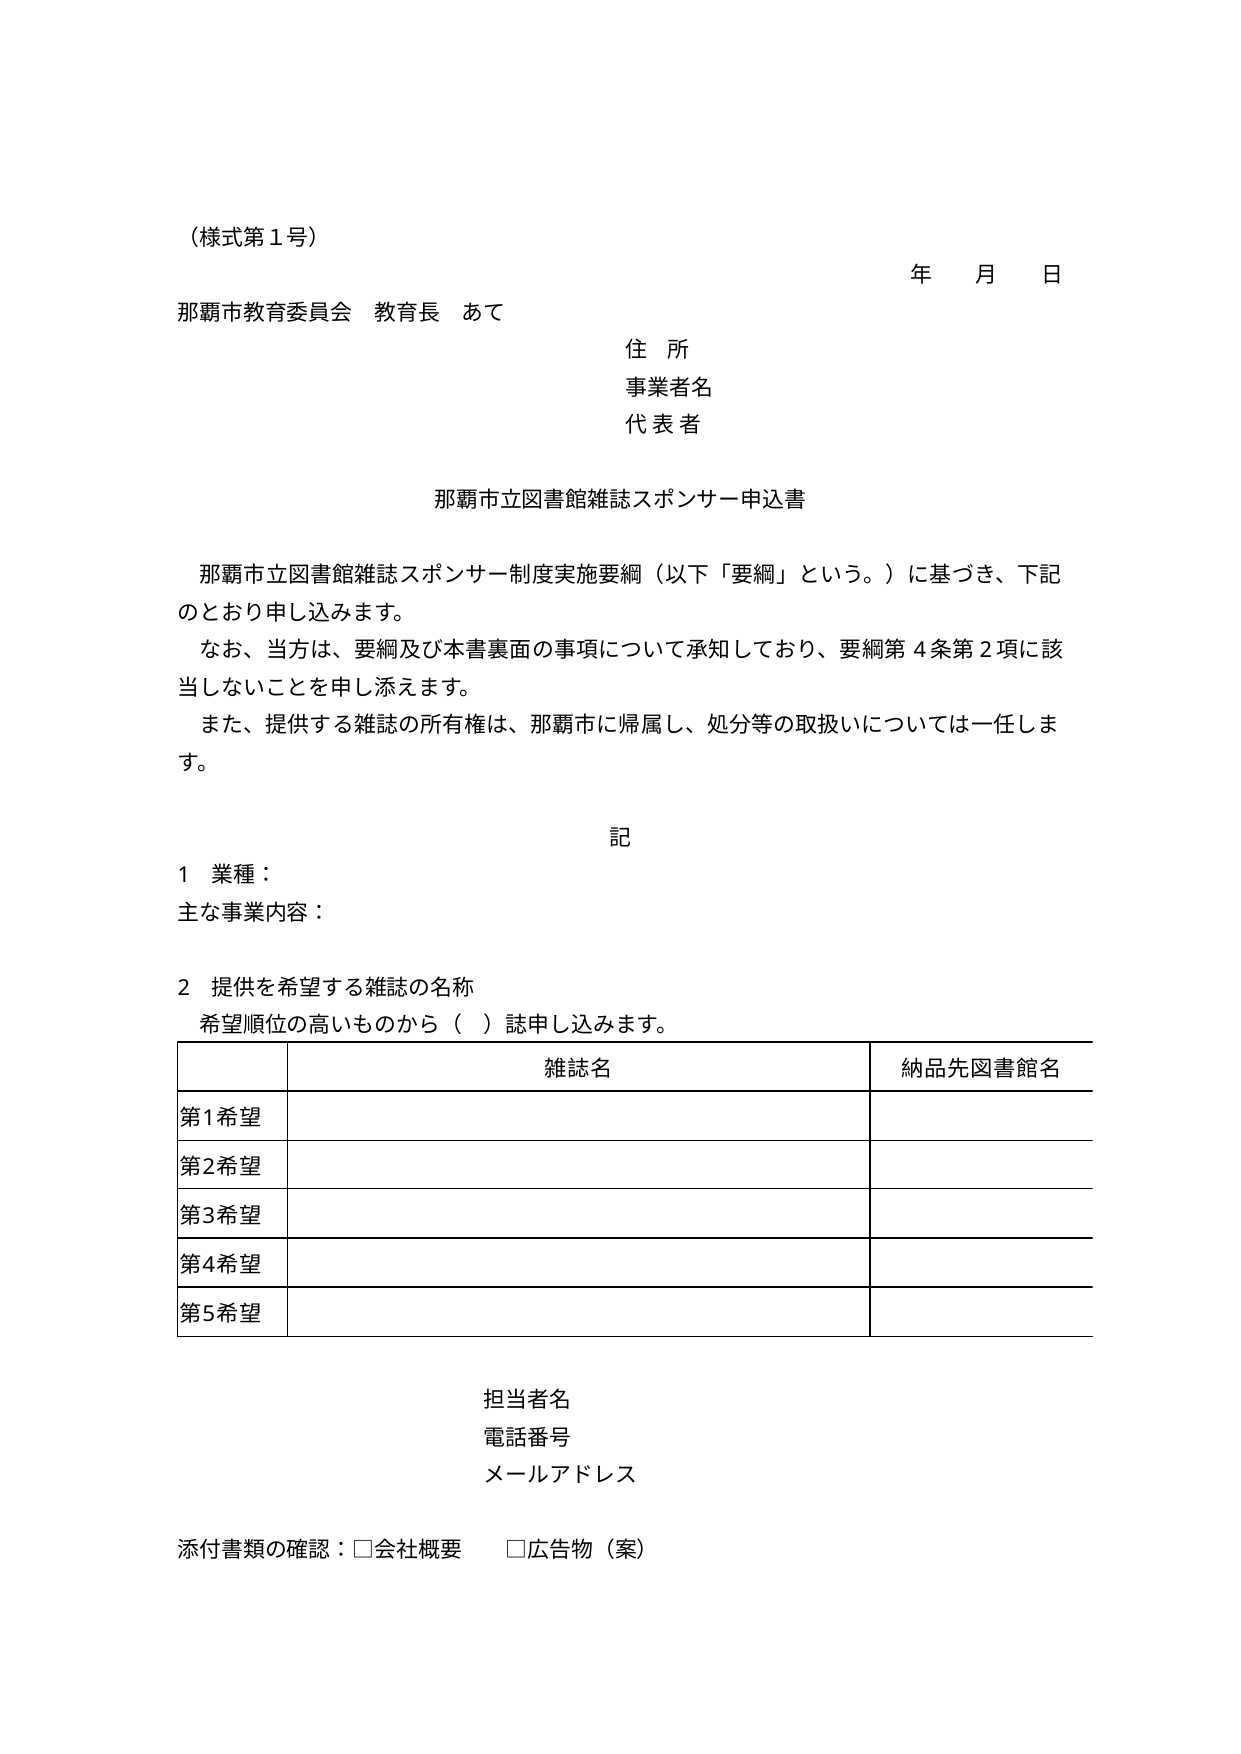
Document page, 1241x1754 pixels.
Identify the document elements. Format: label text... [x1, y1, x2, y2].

text 那覇市立図書館雑誌スポンサー申込書 [177, 479, 1063, 517]
text 年 月 日 [177, 254, 1063, 292]
text 事業者名 [177, 367, 1063, 404]
text 1 業種： [177, 854, 1063, 892]
text 添付書類の確認：□会社概要 □広告物（案） [177, 1529, 1063, 1567]
text 記 [177, 817, 1063, 854]
text 主な事業内容： [177, 892, 1063, 929]
text また、提供する雑誌の所有権は、那覇市に帰属し、処分等の取扱いについては一任します。 [177, 704, 1063, 779]
text 担当者名 [177, 1379, 1063, 1417]
text メールアドレス [177, 1454, 1063, 1492]
text なお、当方は、要綱及び本書裏面の事項について承知しており、要綱第4条第2項に該当しないことを申し添えます。 [177, 629, 1063, 704]
text 住 所 [177, 329, 1063, 367]
text （様式第１号） [177, 217, 1063, 254]
text 代 表 者 [177, 404, 1063, 442]
text 那覇市教育委員会 教育長 あて [177, 292, 1063, 329]
text 電話番号 [177, 1417, 1063, 1454]
text 那覇市立図書館雑誌スポンサー制度実施要綱（以下「要綱」という。）に基づき、下記のとおり申し込みます。 [177, 554, 1063, 629]
text 2 提供を希望する雑誌の名称 [177, 967, 1063, 1004]
text 希望順位の高いものから（ ）誌申し込みます。 [177, 1004, 1063, 1041]
